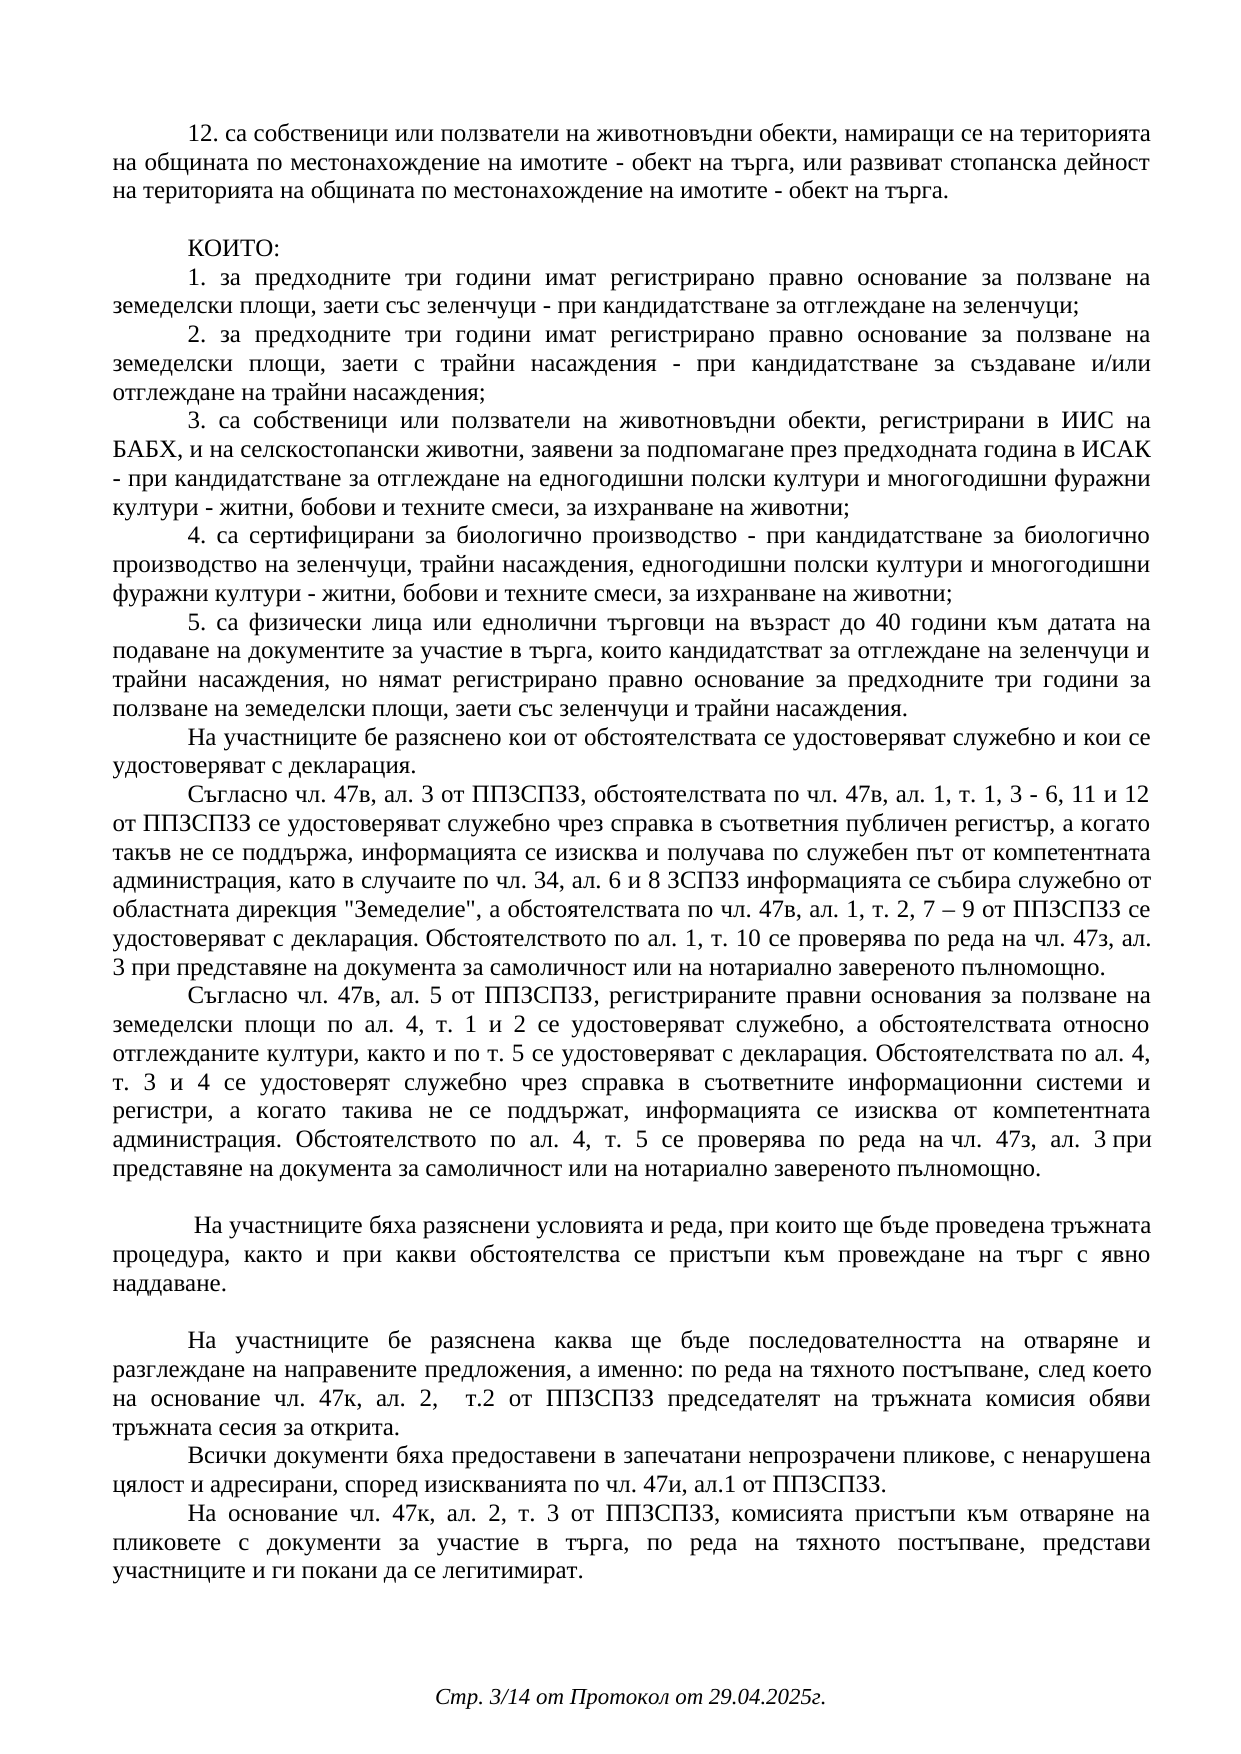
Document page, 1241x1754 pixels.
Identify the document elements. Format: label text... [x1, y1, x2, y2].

text Съгласно чл. 47в, ал. 3 от ППЗСПЗЗ, обстоятелствата по чл. 47в, ал. 1, т. 1, 3 - 6, 11 и 12 от ППЗСПЗЗ се удостоверяват служебно чрез справка в съответния публичен регистър, а когато такъв не се поддържа, информацията се изисква и получава по служебен път от компетентната администрация, като в случаите по чл. 34, ал. 6 и 8 ЗСПЗЗ информацията се събира служебно от областната дирекция "Земеделие", а обстоятелствата по чл. 47в, ал. 1, т. 2, 7 – 9 от ППЗСПЗЗ се удостоверяват с декларация. Обстоятелството по ал. 1, т. 10 се проверява по реда на чл. 47з, ал. 3 при представяне на документа за самоличност или на нотариално завереното пълномощно. [112, 779, 1152, 981]
text Всички документи бяха предоставени в запечатани непрозрачени пликове, с ненарушена цялост и адресирани, според изискванията по чл. 47и, ал.1 от ППЗСПЗЗ. [112, 1441, 1152, 1498]
text Съгласно чл. 47в, ал. 5 от ППЗСПЗЗ, регистрираните правни основания за ползване на земеделски площи по ал. 4, т. 1 и 2 се удостоверяват служебно, а обстоятелствата относно отглежданите култури, както и по т. 5 се удостоверяват с декларация. Обстоятелствата по ал. 4, т. 3 и 4 се удостоверят служебно чрез справка в съответните информационни системи и регистри, а когато такива не се поддържат, информацията се изисква от компетентната администрация. Обстоятелството по ал. 4, т. 5 се проверява по реда на чл. 47з, ал. 3 при представяне на документа за самоличност или на нотариално завереното пълномощно. [112, 981, 1152, 1182]
text 2. за предходните три години имат регистрирано правно основание за ползване на земеделски площи, заети с трайни насаждения - при кандидатстване за създаване и/или отглеждане на трайни насаждения; [112, 319, 1152, 406]
text На участниците бе разяснена каква ще бъде последователността на отваряне и разглеждане на направените предложения, а именно: по реда на тяхното постъпване, след което на основание чл. 47к, ал. 2, т.2 от ППЗСПЗЗ председателят на тръжната комисия обяви тръжната сесия за открита. [112, 1326, 1152, 1441]
text 5. са физически лица или еднолични търговци на възраст до 40 години към датата на подаване на документите за участие в търга, които кандидатстват за отглеждане на зеленчуци и трайни насаждения, но нямат регистрирано правно основание за предходните три години за ползване на земеделски площи, заети със зеленчуци и трайни насаждения. [112, 607, 1152, 722]
text 1. за предходните три години имат регистрирано правно основание за ползване на земеделски площи, заети със зеленчуци - при кандидатстване за отглеждане на зеленчуци; [112, 262, 1152, 319]
text 12. са собственици или ползватели на животновъдни обекти, намиращи се на територията на общината по местонахождение на имотите - обект на търга, или развиват стопанска дейност на територията на общината по местонахождение на имотите - обект на търга. [112, 118, 1152, 204]
text На основание чл. 47к, ал. 2, т. 3 от ППЗСПЗЗ, комисията пристъпи към отваряне на пликовете с документи за участие в търга, по реда на тяхното постъпване, представи участниците и ги покани да се легитимират. [112, 1498, 1152, 1584]
text КОИТО: [112, 233, 1152, 262]
text На участниците бяха разяснени условията и реда, при които ще бъде проведена тръжната процедура, както и при какви обстоятелства се пристъпи към провеждане на търг с явно наддаване. [112, 1211, 1152, 1297]
text 3. са собственици или ползватели на животновъдни обекти, регистрирани в ИИС на БАБХ, и на селскостопански животни, заявени за подпомагане през предходната година в ИСАК - при кандидатстване за отглеждане на едногодишни полски култури и многогодишни фуражни култури - житни, бобови и техните смеси, за изхранване на животни; [112, 406, 1152, 521]
text 4. са сертифицирани за биологично производство - при кандидатстване за биологично производство на зеленчуци, трайни насаждения, едногодишни полски култури и многогодишни фуражни култури - житни, бобови и техните смеси, за изхранване на животни; [112, 521, 1152, 607]
text На участниците бе разяснено кои от обстоятелствата се удостоверяват служебно и кои се удостоверяват с декларация. [112, 722, 1152, 779]
